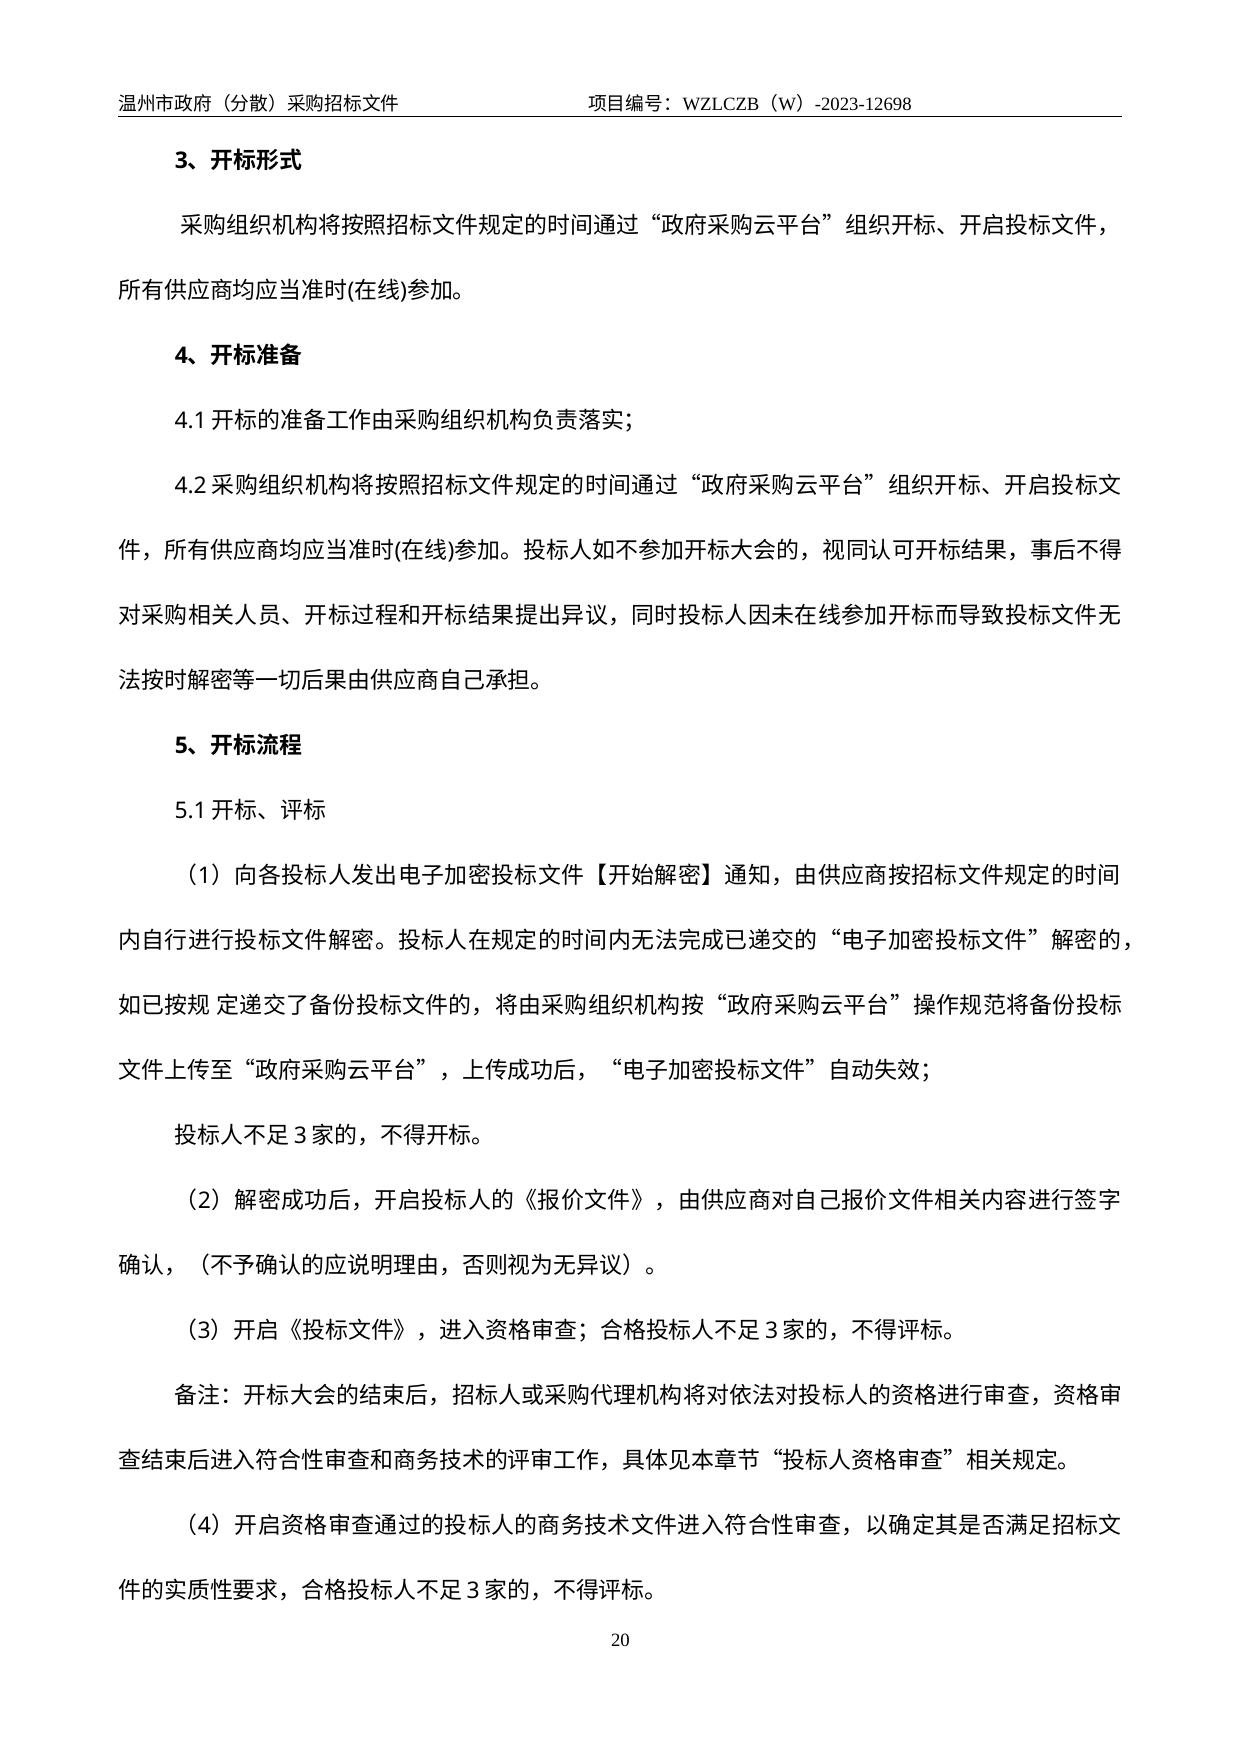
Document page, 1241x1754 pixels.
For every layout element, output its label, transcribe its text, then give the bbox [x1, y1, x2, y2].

text （4）开启资格审查通过的投标人的商务技术文件进入符合性审查，以确定其是否满足招标文件的实质性要求，合格投标人不足3家的，不得评标。 [118, 1491, 1122, 1621]
text 投标人不足3家的，不得开标。 [118, 1101, 1122, 1166]
text （3）开启《投标文件》，进入资格审查；合格投标人不足3家的，不得评标。 [118, 1296, 1122, 1361]
text 4.1开标的准备工作由采购组织机构负责落实； [118, 386, 1122, 451]
text （1）向各投标人发出电子加密投标文件【开始解密】通知，由供应商按招标文件规定的时间内自行进行投标文件解密。投标人在规定的时间内无法完成已递交的“电子加密投标文件”解密的，如已按规 定递交了备份投标文件的，将由采购组织机构按“政府采购云平台”操作规范将备份投标文件上传至“政府采购云平台”，上传成功后，“电子加密投标文件”自动失效； [118, 841, 1122, 1101]
text 5.1开标、评标 [118, 776, 1122, 841]
text 3、开标形式 [118, 126, 1122, 191]
text 备注：开标大会的结束后，招标人或采购代理机构将对依法对投标人的资格进行审查，资格审查结束后进入符合性审查和商务技术的评审工作，具体见本章节“投标人资格审查”相关规定。 [118, 1361, 1122, 1491]
text （2）解密成功后，开启投标人的《报价文件》，由供应商对自己报价文件相关内容进行签字确认，（不予确认的应说明理由，否则视为无异议）。 [118, 1166, 1122, 1296]
text 4.2采购组织机构将按照招标文件规定的时间通过“政府采购云平台”组织开标、开启投标文件，所有供应商均应当准时(在线)参加。投标人如不参加开标大会的，视同认可开标结果，事后不得对采购相关人员、开标过程和开标结果提出异议，同时投标人因未在线参加开标而导致投标文件无法按时解密等一切后果由供应商自己承担。 [118, 451, 1122, 711]
text 5、开标流程 [118, 711, 1122, 776]
text 采购组织机构将按照招标文件规定的时间通过“政府采购云平台”组织开标、开启投标文件，所有供应商均应当准时(在线)参加。 [118, 191, 1122, 321]
text 4、开标准备 [118, 321, 1122, 386]
